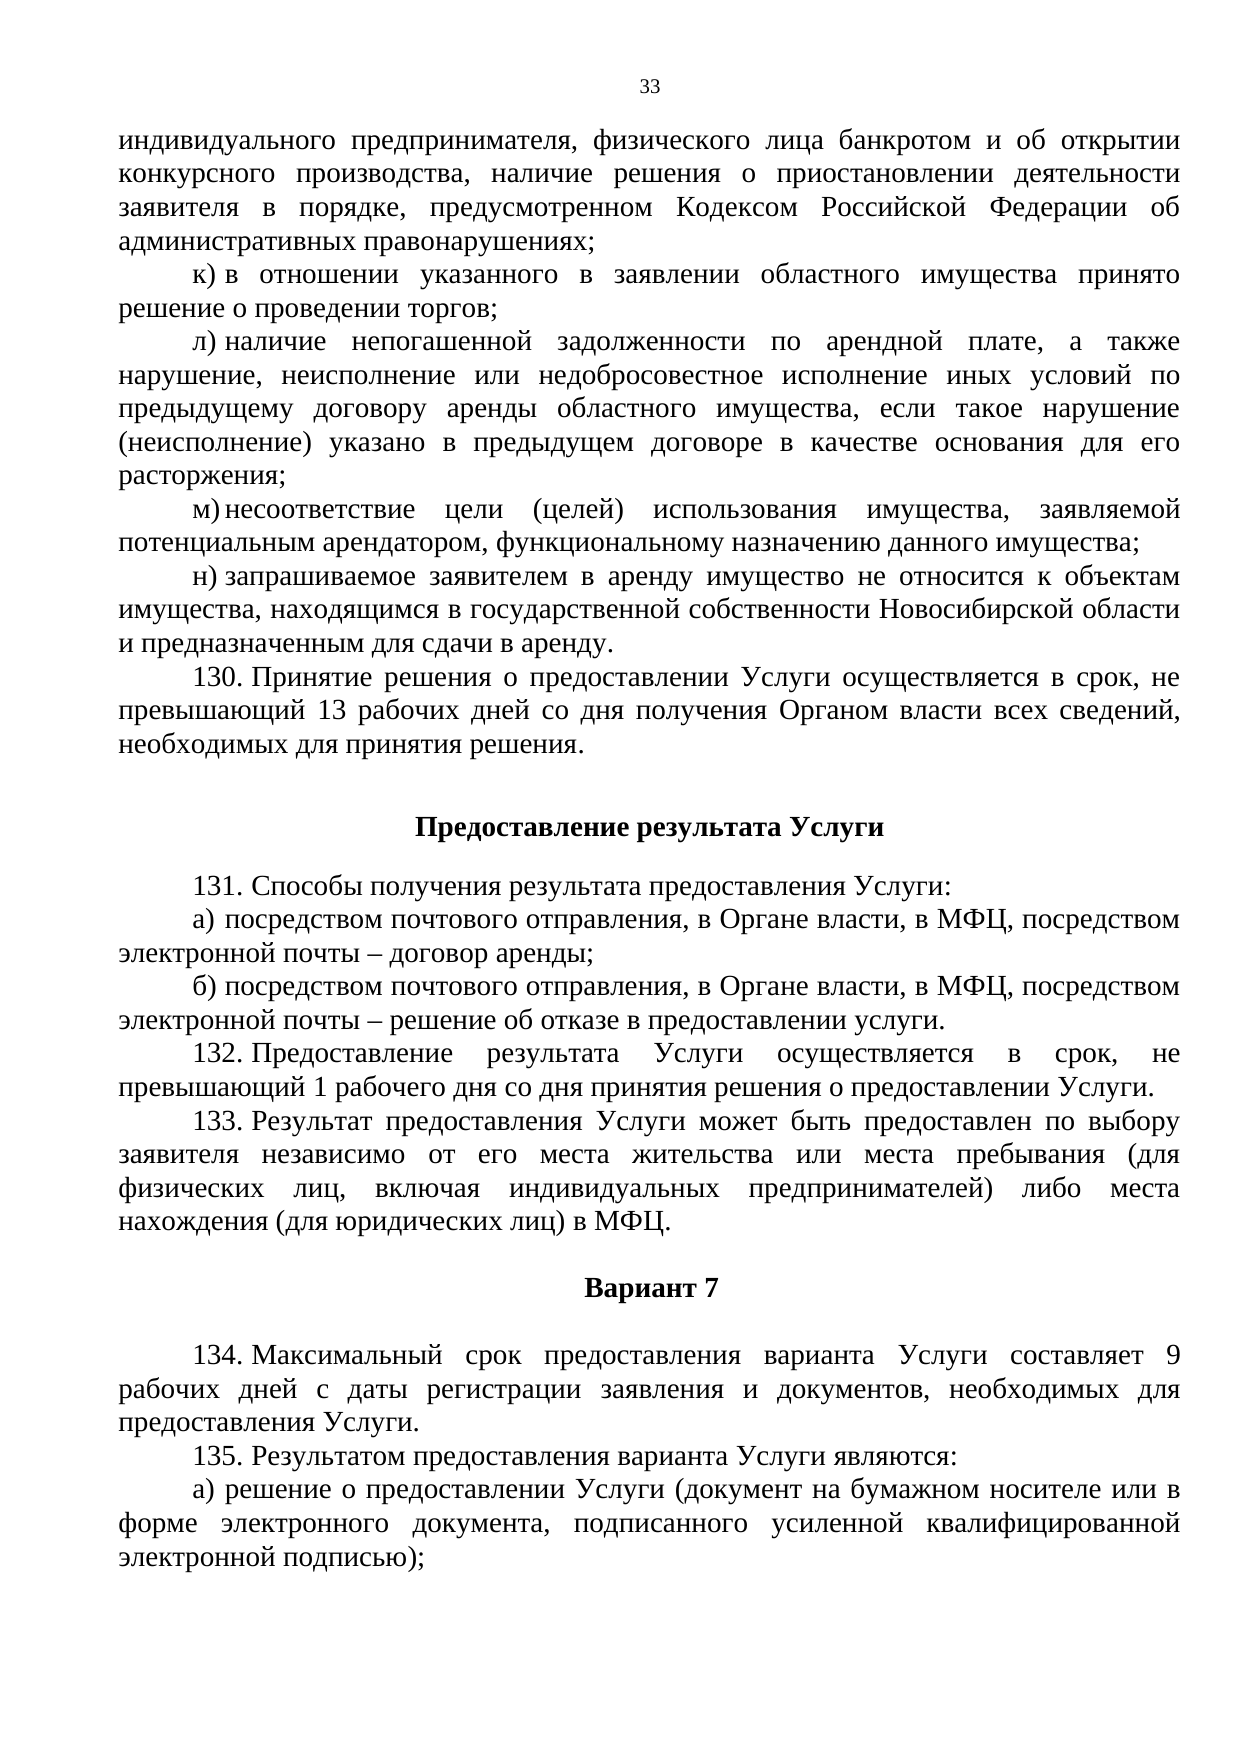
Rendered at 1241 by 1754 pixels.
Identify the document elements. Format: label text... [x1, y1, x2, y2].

text Предоставление результата Услуги [118, 809, 1181, 843]
list посредством почтового отправления, в Органе власти, в МФЦ, посредством электронной почты – договор аренды; [118, 901, 1181, 968]
list Предоставление результата Услуги осуществляется в срок, не превышающий 1 рабочего дня со дня принятия решения о предоставлении Услуги. [118, 1036, 1181, 1103]
list Результатом предоставления варианта Услуги являются: [118, 1438, 1181, 1472]
list посредством почтового отправления, в Органе власти, в МФЦ, посредством электронной почты – решение об отказе в предоставлении услуги. [118, 968, 1181, 1036]
list наличие непогашенной задолженности по арендной плате, а также нарушение, неисполнение или недобросовестное исполнение иных условий по предыдущему договору аренды областного имущества, если такое нарушение (неисполнение) указано в предыдущем договоре в качестве основания для его расторжения; [118, 323, 1181, 491]
list несоответствие цели (целей) использования имущества, заявляемой потенциальным арендатором, функциональному назначению данного имущества; [118, 491, 1181, 558]
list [118, 122, 1181, 256]
list решение о предоставлении Услуги (документ на бумажном носителе или в форме электронного документа, подписанного усиленной квалифицированной электронной подписью); [118, 1472, 1181, 1572]
list в отношении указанного в заявлении областного имущества принято решение о проведении торгов; [118, 256, 1181, 323]
list запрашиваемое заявителем в аренду имущество не относится к объектам имущества, находящимся в государственной собственности Новосибирской области и предназначенным для сдачи в аренду. [118, 558, 1181, 659]
list Максимальный срок предоставления варианта Услуги составляет 9 рабочих дней с даты регистрации заявления и документов, необходимых для предоставления Услуги. [118, 1337, 1181, 1438]
list Принятие решения о предоставлении Услуги осуществляется в срок, не превышающий 13 рабочих дней со дня получения Органом власти всех сведений, необходимых для принятия решения. [118, 659, 1181, 759]
list Результат предоставления Услуги может быть предоставлен по выбору заявителя независимо от его места жительства или места пребывания (для физических лиц, включая индивидуальных предпринимателей) либо места нахождения (для юридических лиц) в МФЦ. [118, 1103, 1181, 1237]
list Способы получения результата предоставления Услуги: [118, 868, 1181, 901]
